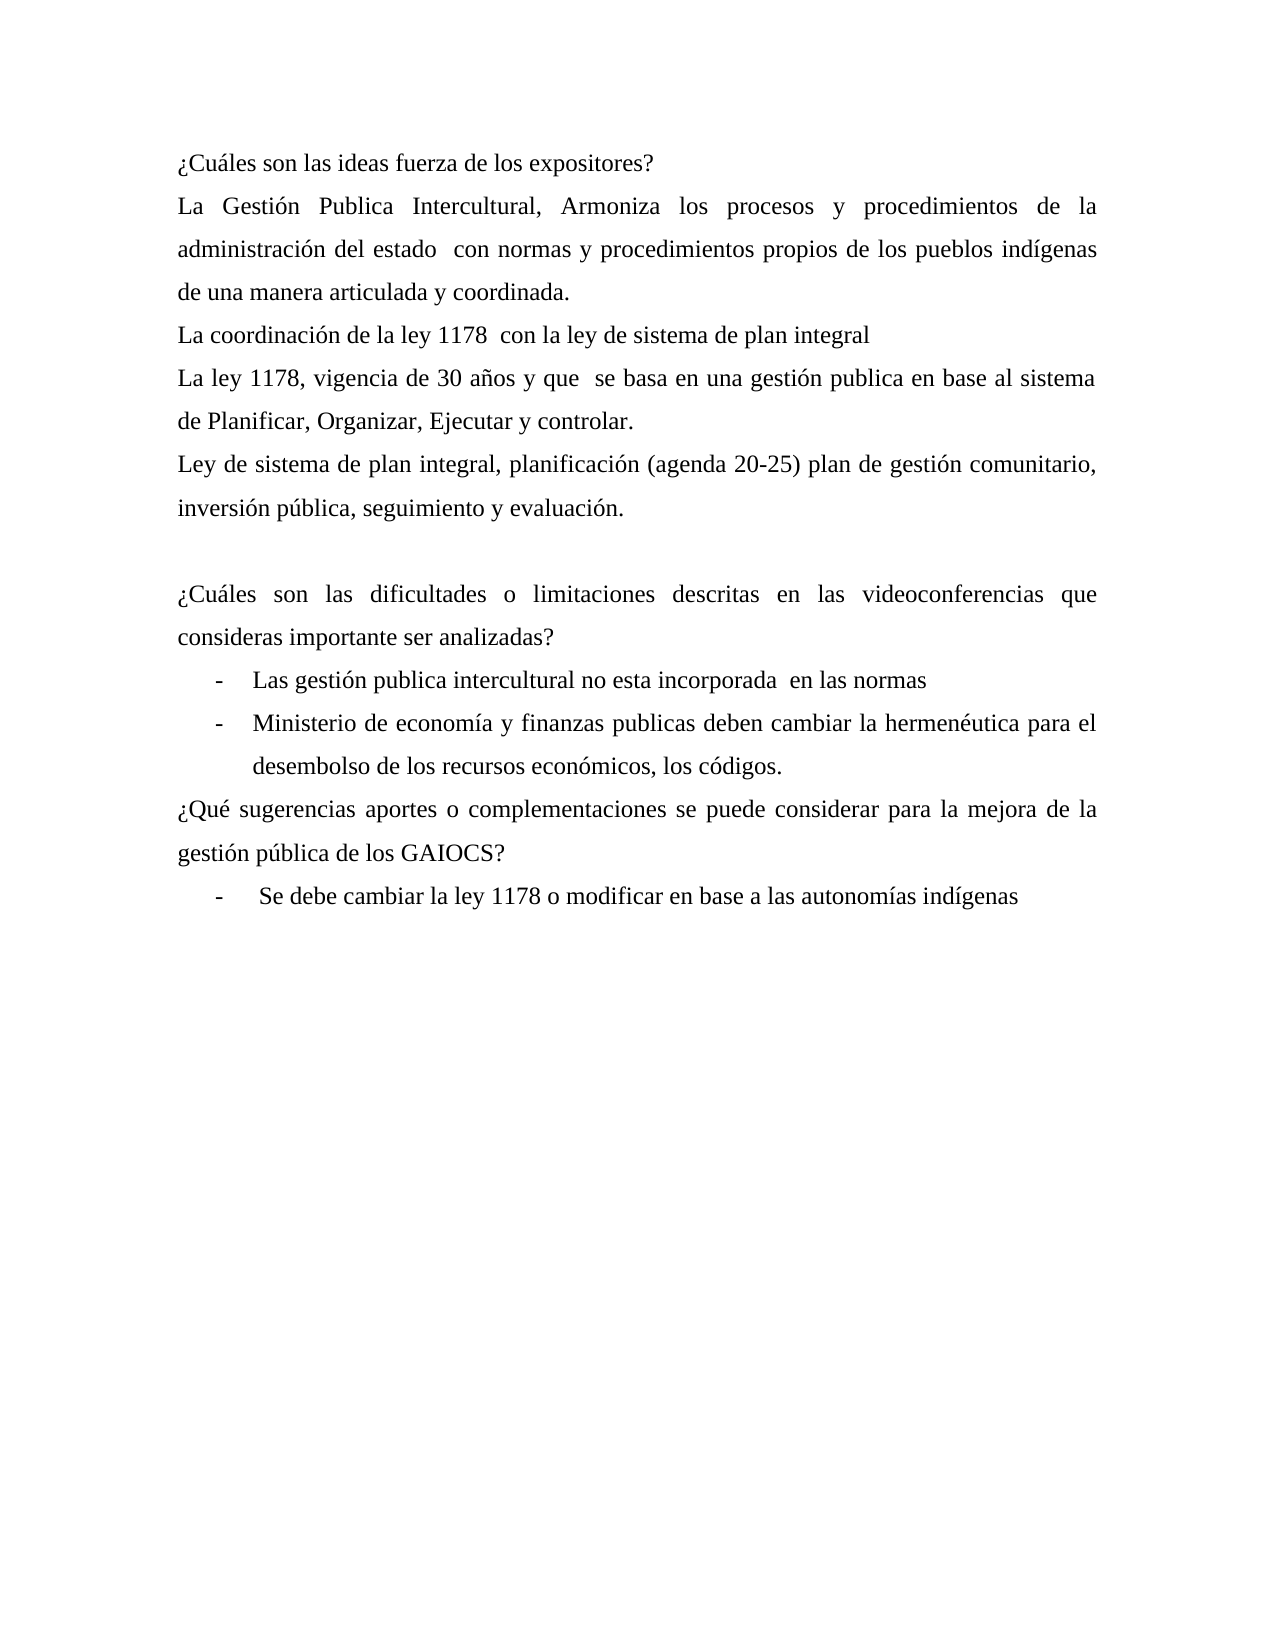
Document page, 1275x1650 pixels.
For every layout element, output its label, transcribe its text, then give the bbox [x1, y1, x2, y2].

text La Gestión Publica Intercultural, Armoniza los procesos y procedimientos de la administración del estado con normas y procedimientos propios de los pueblos indígenas de una manera articulada y coordinada. [177, 191, 1098, 306]
text ¿Cuáles son las dificultades o limitaciones descritas en las videoconferencias que consideras importante ser analizadas? [177, 579, 1098, 651]
list Las gestión publica intercultural no esta incorporada en las normas [215, 665, 1098, 694]
text ¿Cuáles son las ideas fuerza de los expositores? [177, 148, 1098, 176]
text La coordinación de la ley 1178 con la ley de sistema de plan integral [177, 320, 1098, 349]
list Se debe cambiar la ley 1178 o modificar en base a las autonomías indígenas [215, 881, 1098, 909]
text ¿Qué sugerencias aportes o complementaciones se puede considerar para la mejora de la gestión pública de los GAIOCS? [177, 794, 1098, 866]
list Ministerio de economía y finanzas publicas deben cambiar la hermenéutica para el desembolso de los recursos económicos, los códigos. [215, 708, 1098, 780]
text La ley 1178, vigencia de 30 años y que se basa en una gestión publica en base al sistema de Planificar, Organizar, Ejecutar y controlar. [177, 363, 1098, 435]
text Ley de sistema de plan integral, planificación (agenda 20-25) plan de gestión comunitario, inversión pública, seguimiento y evaluación. [177, 449, 1098, 521]
